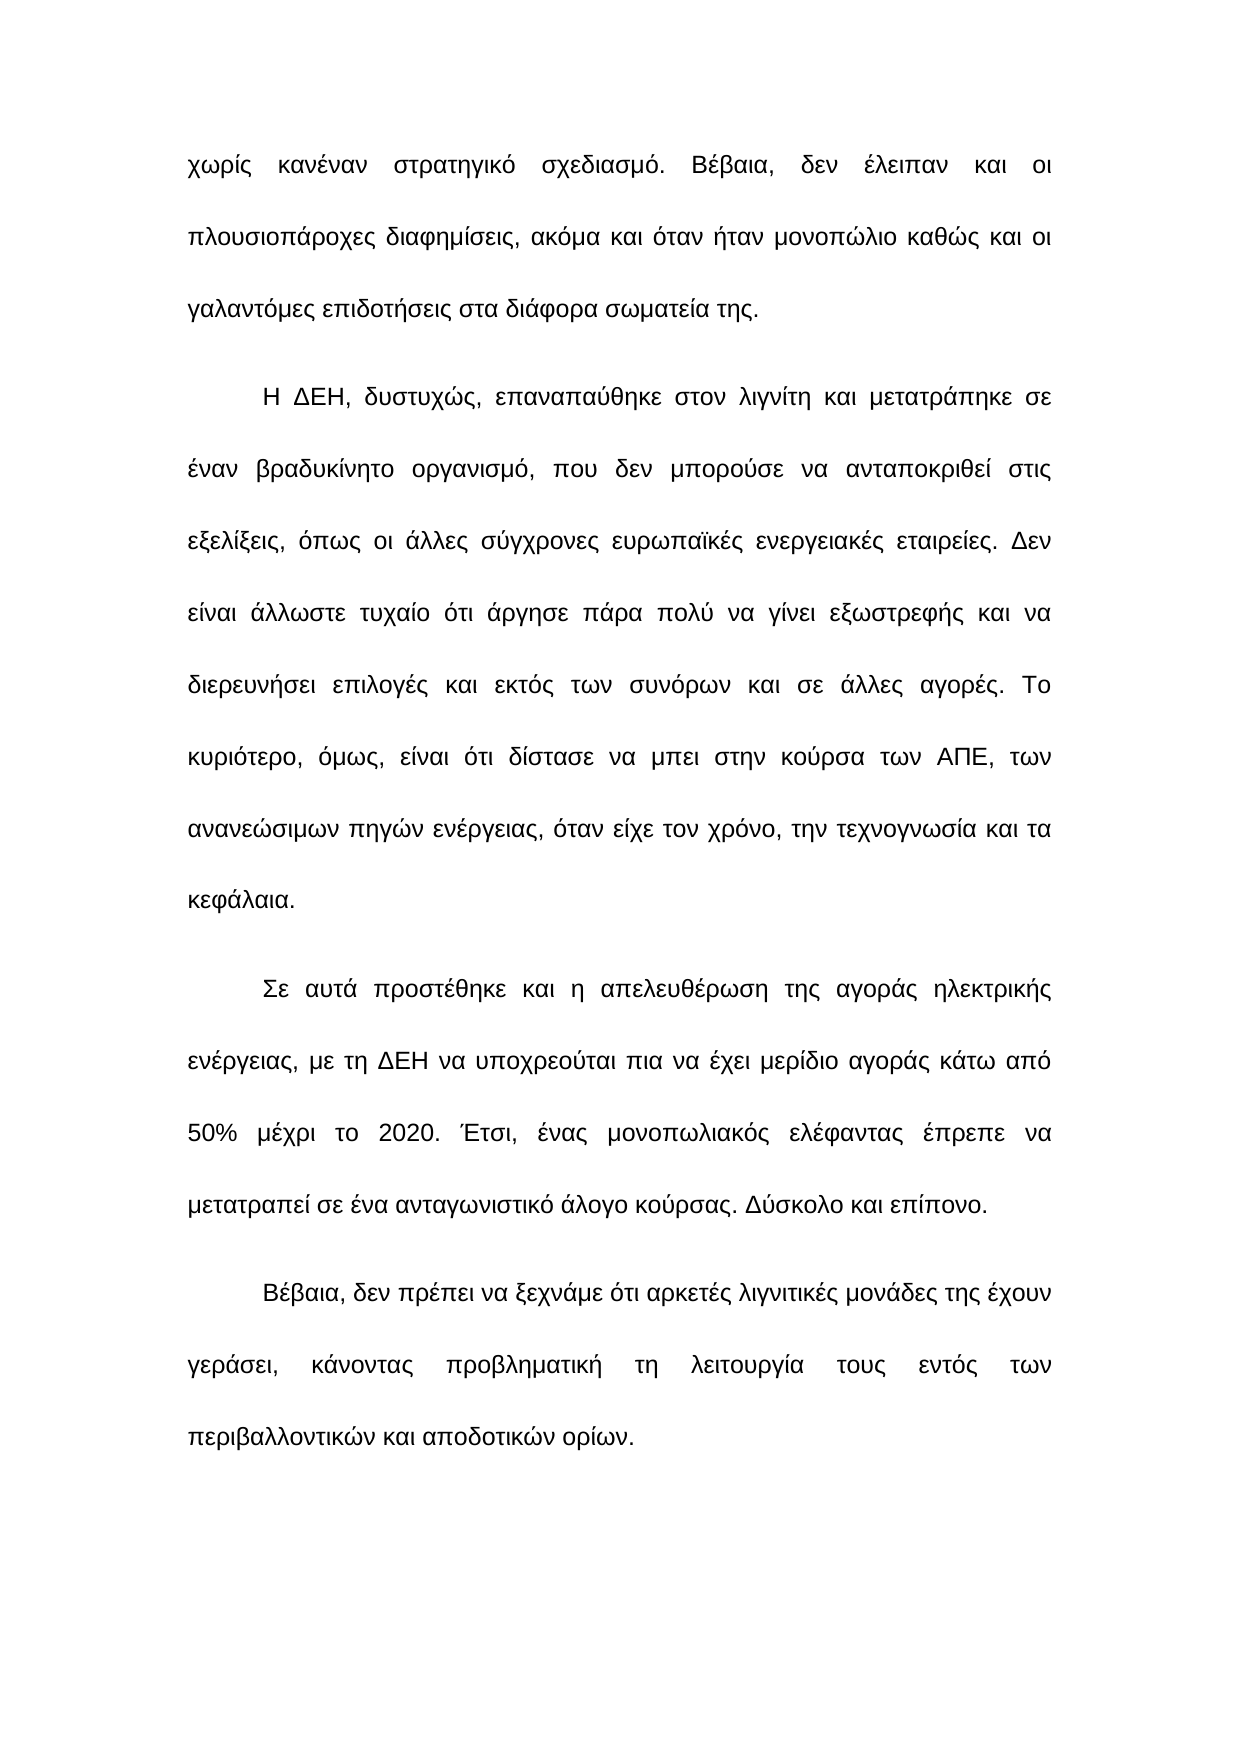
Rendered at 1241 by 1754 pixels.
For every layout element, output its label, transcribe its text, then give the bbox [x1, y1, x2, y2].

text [187, 150, 1053, 322]
text Η ΔΕΗ, δυστυχώς, επαναπαύθηκε στον λιγνίτη και μετατράπηκε σε έναν βραδυκίνητο οργανισμό, που δεν μπορούσε να ανταποκριθεί στις εξελίξεις, όπως οι άλλες σύγχρονες ευρωπαϊκές ενεργειακές εταιρείες. Δεν είναι άλλωστε τυχαίο ότι άργησε πάρα πολύ να γίνει εξωστρεφής και να διερευνήσει επιλογές και εκτός των συνόρων και σε άλλες αγορές. Το κυριότερο, όμως, είναι ότι δίστασε να μπει στην κούρσα των ΑΠΕ, των ανανεώσιμων πηγών ενέργειας, όταν είχε τον χρόνο, την τεχνογνωσία και τα κεφάλαια. [187, 382, 1053, 914]
text Σε αυτά προστέθηκε και η απελευθέρωση της αγοράς ηλεκτρικής ενέργειας, με τη ΔΕΗ να υποχρεούται πια να έχει μερίδιο αγοράς κάτω από 50% μέχρι το 2020. Έτσι, ένας μονοπωλιακός ελέφαντας έπρεπε να μετατραπεί σε ένα ανταγωνιστικό άλογο κούρσας. Δύσκολο και επίπονο. [187, 974, 1053, 1218]
text Βέβαια, δεν πρέπει να ξεχνάμε ότι αρκετές λιγνιτικές μονάδες της έχουν γεράσει, κάνοντας προβληματική τη λειτουργία τους εντός των περιβαλλοντικών και αποδοτικών ορίων. [187, 1278, 1053, 1451]
